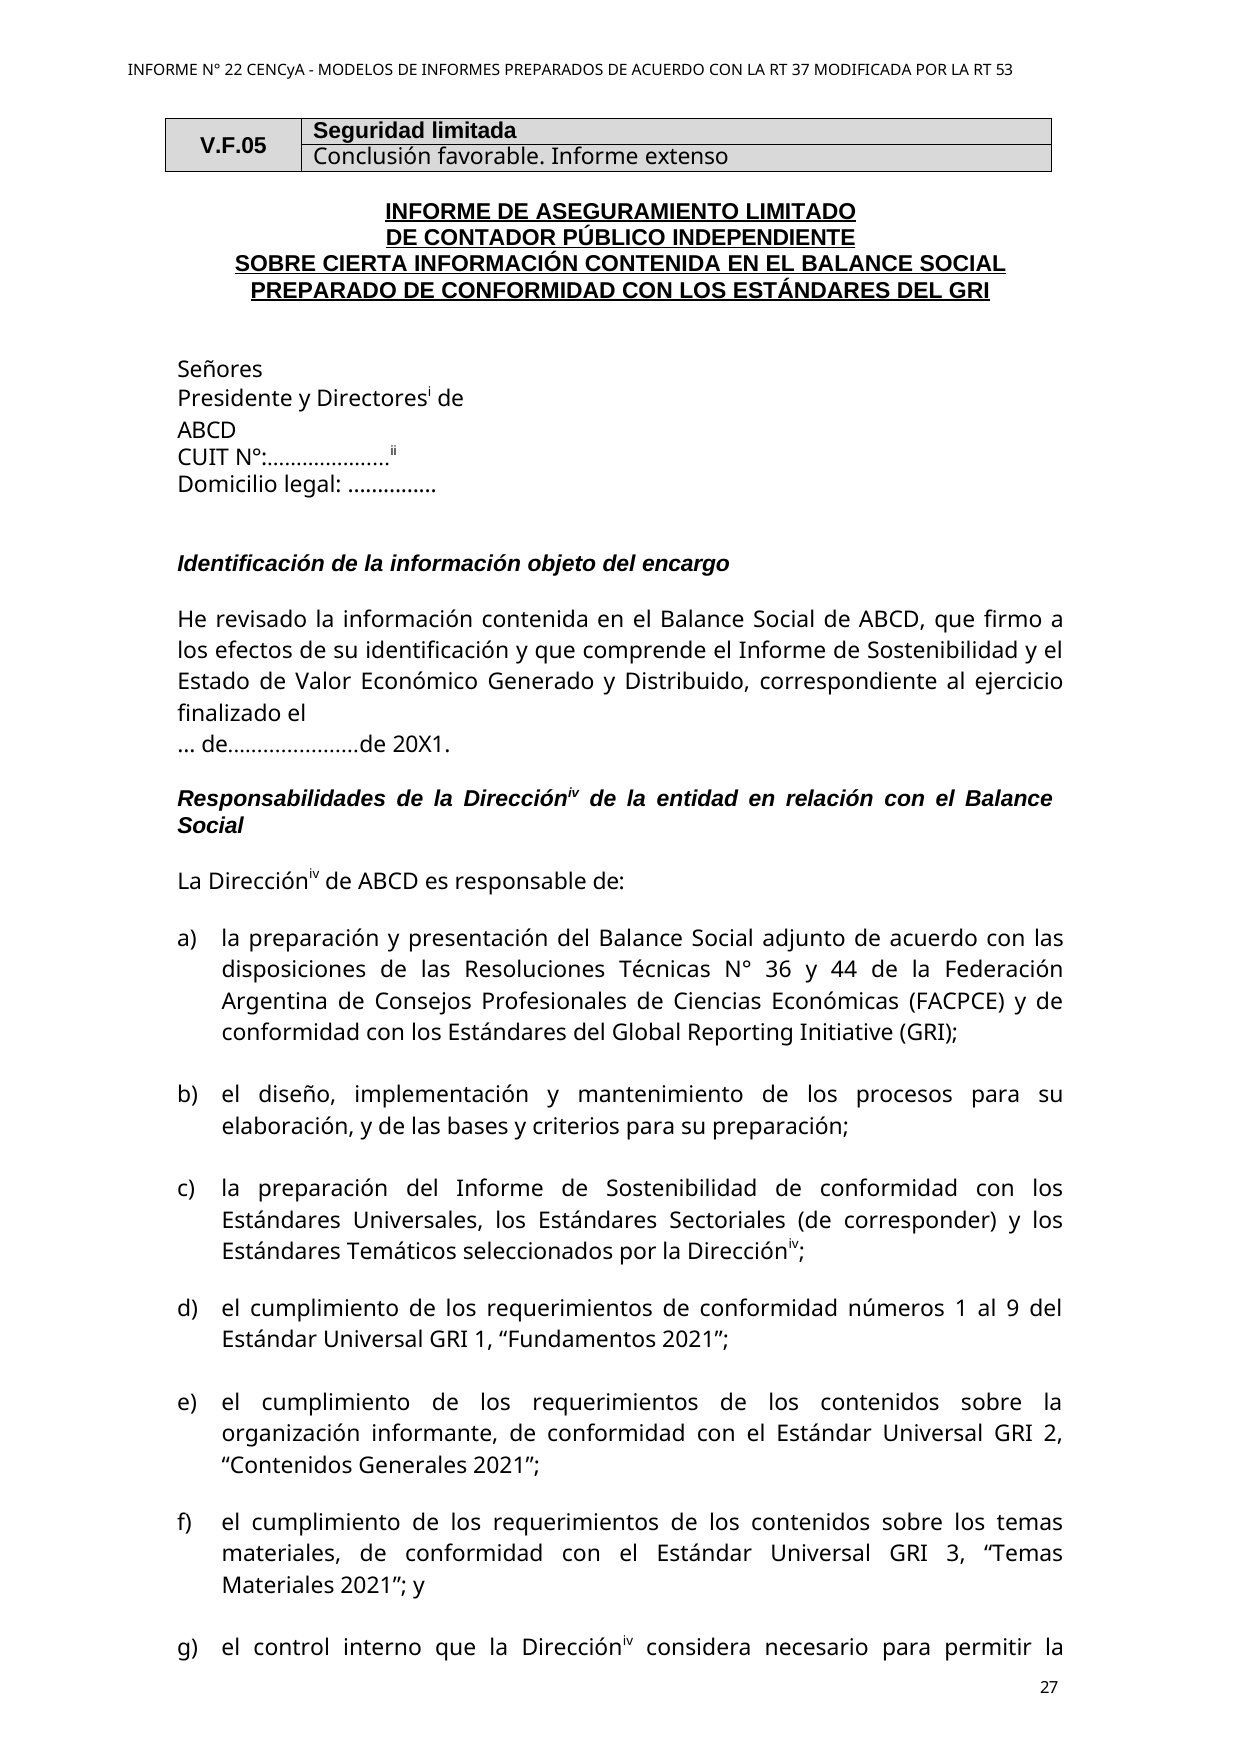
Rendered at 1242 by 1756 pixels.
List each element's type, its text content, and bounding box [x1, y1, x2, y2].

text CUIT N°: ii [177, 445, 1077, 471]
list el cumplimiento de los requerimientos de los contenidos sobre los temas materiales, de conformidad con el Estándar Universal GRI 3, “Temas Materiales 2021”; y [177, 1506, 1064, 1600]
table_header V.F.05 [166, 119, 301, 171]
subtitle Identificación de la información objeto del encargo [177, 550, 1077, 577]
text Domicilio legal: …………… [177, 471, 1077, 497]
subtitle INFORME DE ASEGURAMIENTO LIMITADO DE CONTADOR PÚBLICO INDEPENDIENTE [372, 198, 869, 250]
list el diseño, implementación y mantenimiento de los procesos para su elaboración, y de las bases y criterios para su preparación; [177, 1078, 1064, 1141]
list la preparación del Informe de Sostenibilidad de conformidad con los Estándares Universales, los Estándares Sectoriales (de corresponder) y los Estándares Temáticos seleccionados por la Direccióniv; [177, 1172, 1064, 1266]
list el cumplimiento de los requerimientos de conformidad números 1 al 9 del Estándar Universal GRI 1, “Fundamentos 2021”; [177, 1292, 1063, 1355]
text SOBRE CIERTA INFORMACIÓN CONTENIDA EN EL BALANCE SOCIAL PREPARADO DE CONFORMIDAD CON LOS ESTÁNDARES DEL GRI [171, 250, 1069, 303]
subtitle Responsabilidades de la Direccióniv de la entidad en relación con el Balance Social [177, 785, 1077, 838]
text Señores [177, 356, 1077, 382]
list la preparación y presentación del Balance Social adjunto de acuerdo con las disposiciones de las Resoluciones Técnicas N° 36 y 44 de la Federación Argentina de Consejos Profesionales de Ciencias Económicas (FACPCE) y de conformidad con los Estándares del Global Reporting Initiative (GRI); [177, 922, 1064, 1047]
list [177, 1631, 1064, 1662]
text … de de 20X1. [177, 728, 1077, 759]
list el cumplimiento de los requerimientos de los contenidos sobre la organización informante, de conformidad con el Estándar Universal GRI 2, “Contenidos Generales 2021”; [177, 1386, 1064, 1480]
table_header Seguridad limitada [302, 119, 1051, 144]
table_cell Conclusión favorable. Informe extenso [302, 145, 1051, 171]
text La Direccióniv de ABCD es responsable de: [177, 865, 1077, 896]
text Presidente y Directoresi de ABCD [177, 382, 507, 445]
text He revisado la información contenida en el Balance Social de ABCD, que firmo a los efectos de su identificación y que comprende el Informe de Sostenibilidad y el Estado de Valor Económico Generado y Distribuido, correspondiente al ejercicio finalizado el [177, 603, 1064, 728]
